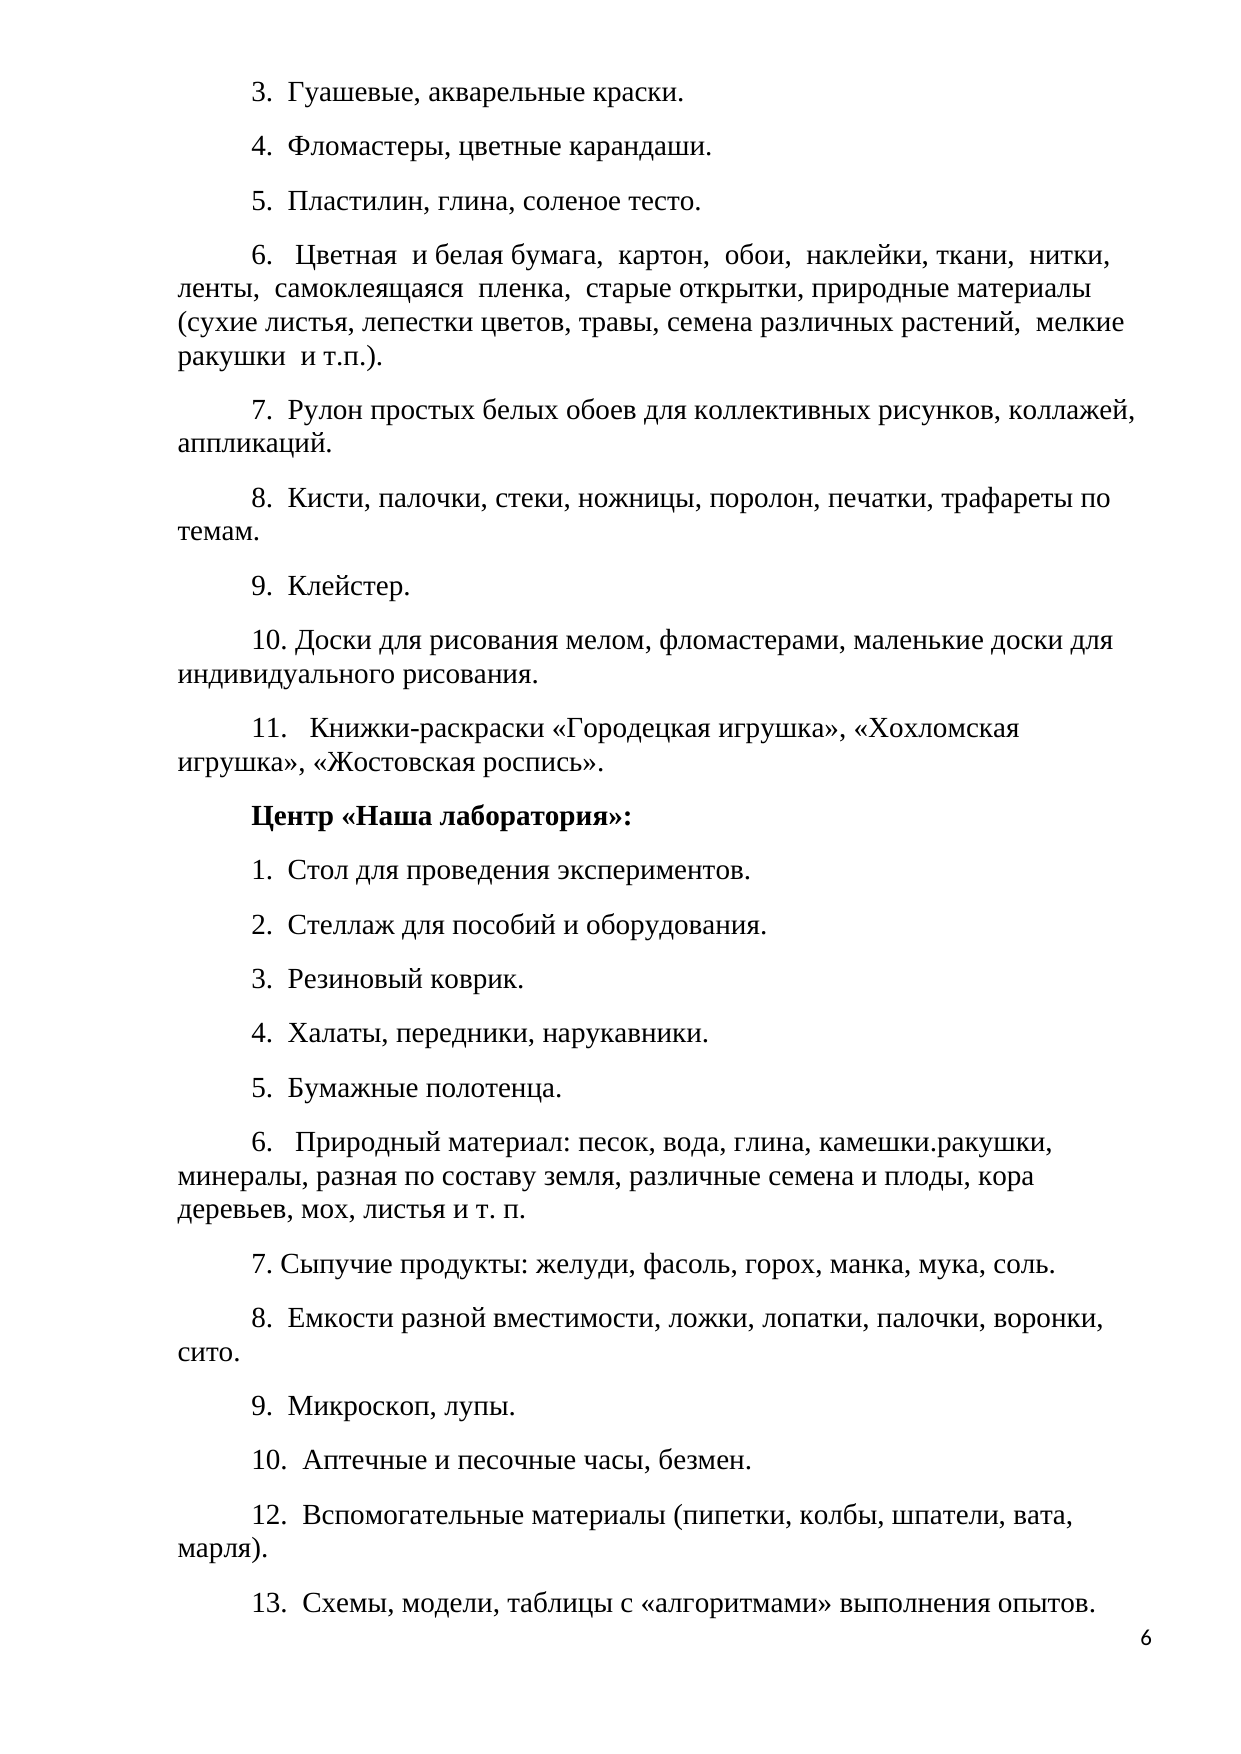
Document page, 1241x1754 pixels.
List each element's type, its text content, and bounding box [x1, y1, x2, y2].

text 8. Емкости разной вместимости, ложки, лопатки, палочки, воронки, сито. [177, 1300, 1152, 1367]
text 6. Природный материал: песок, вода, глина, камешки.ракушки, минералы, разная по составу земля, различные семена и плоды, кора деревьев, мох, листья и т. п. [177, 1124, 1152, 1225]
text 4. Халаты, передники, нарукавники. [177, 1016, 1152, 1049]
text 10. Аптечные и песочные часы, безмен. [177, 1442, 1152, 1476]
text 2. Стеллаж для пособий и оборудования. [177, 907, 1152, 940]
text 3. Резиновый коврик. [177, 961, 1152, 995]
text 11. Книжки-раскраски «Городецкая игрушка», «Хохломская игрушка», «Жостовская роспись». [177, 710, 1152, 777]
text 9. Микроскоп, лупы. [177, 1388, 1152, 1422]
text 4. Фломастеры, цветные карандаши. [177, 128, 1152, 162]
text 5. Бумажные полотенца. [177, 1070, 1152, 1103]
text 6. Цветная и белая бумага, картон, обои, наклейки, ткани, нитки, ленты, самоклеящаяся пленка, старые открытки, природные материалы (сухие листья, лепестки цветов, травы, семена различных растений, мелкие ракушки и т.п.). [177, 237, 1152, 371]
text 1. Стол для проведения экспериментов. [177, 852, 1152, 886]
text 10. Доски для рисования мелом, фломастерами, маленькие доски для индивидуального рисования. [177, 622, 1152, 689]
text 7. Рулон простых белых обоев для коллективных рисунков, коллажей, аппликаций. [177, 392, 1152, 459]
text 8. Кисти, палочки, стеки, ножницы, поролон, печатки, трафареты по темам. [177, 480, 1152, 547]
text 13. Схемы, модели, таблицы с «алгоритмами» выполнения опытов. [177, 1585, 1152, 1618]
text 12. Вспомогательные материалы (пипетки, колбы, шпатели, вата, марля). [177, 1497, 1152, 1564]
text 3. Гуашевые, акварельные краски. [177, 74, 1152, 107]
text Центр «Наша лаборатория»: [177, 798, 1152, 832]
text 7. Сыпучие продукты: желуди, фасоль, горох, манка, мука, соль. [177, 1246, 1152, 1279]
text 5. Пластилин, глина, соленое тесто. [177, 183, 1152, 216]
text 9. Клейстер. [177, 568, 1152, 601]
